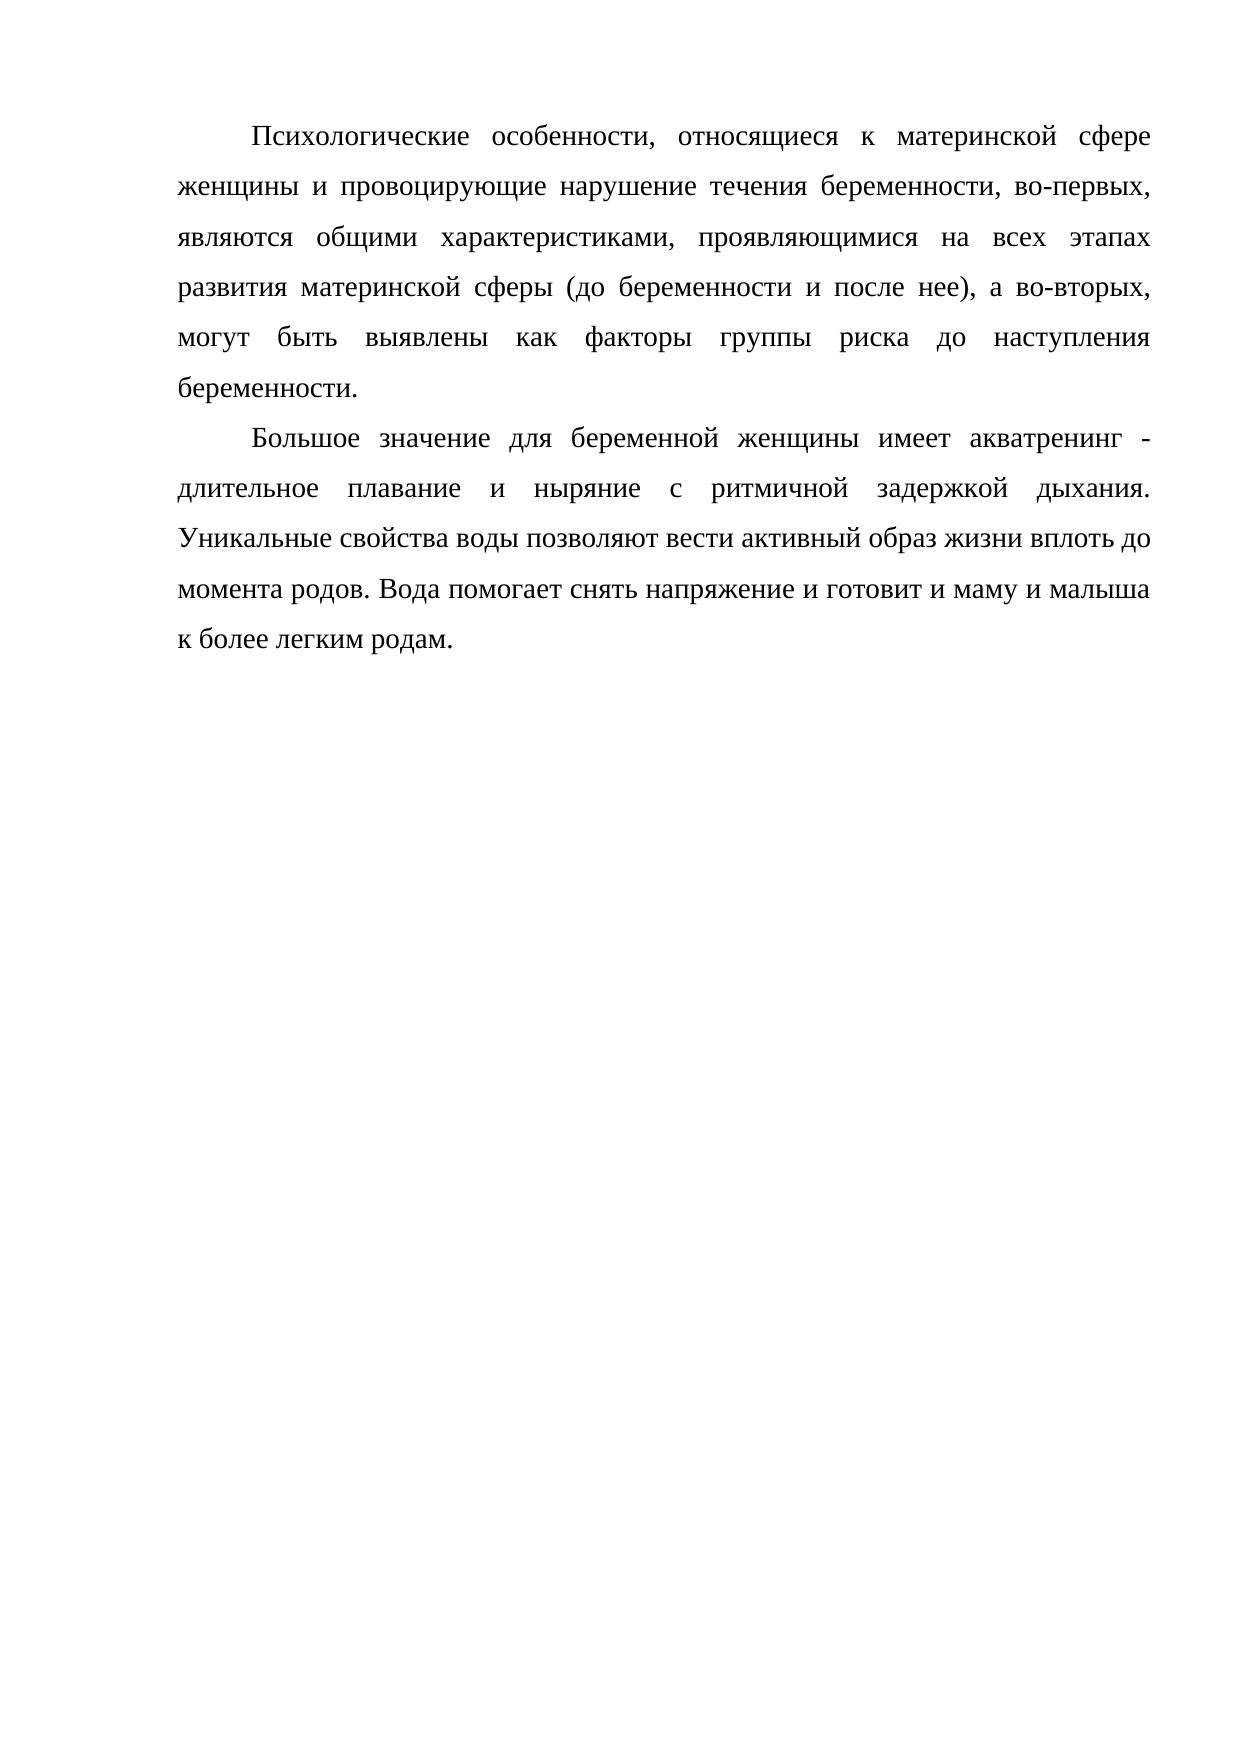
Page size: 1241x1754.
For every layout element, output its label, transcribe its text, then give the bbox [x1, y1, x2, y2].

text Большое значение для беременной женщины имеет акватренинг - длительное плавание и ныряние с ритмичной задержкой дыхания. Уникальные свойства воды позволяют вести активный образ жизни вплоть до момента родов. Вода помогает снять напряжение и готовит и маму и малыша к более легким родам. [177, 420, 1152, 655]
text Психологические особенности, относящиеся к материнской сфере женщины и провоцирующие нарушение течения беременности, во-первых, являются общими характеристиками, проявляющимися на всех этапах развития материнской сферы (до беременности и после нее), а во-вторых, могут быть выявлены как факторы группы риска до наступления беременности. [177, 118, 1152, 403]
